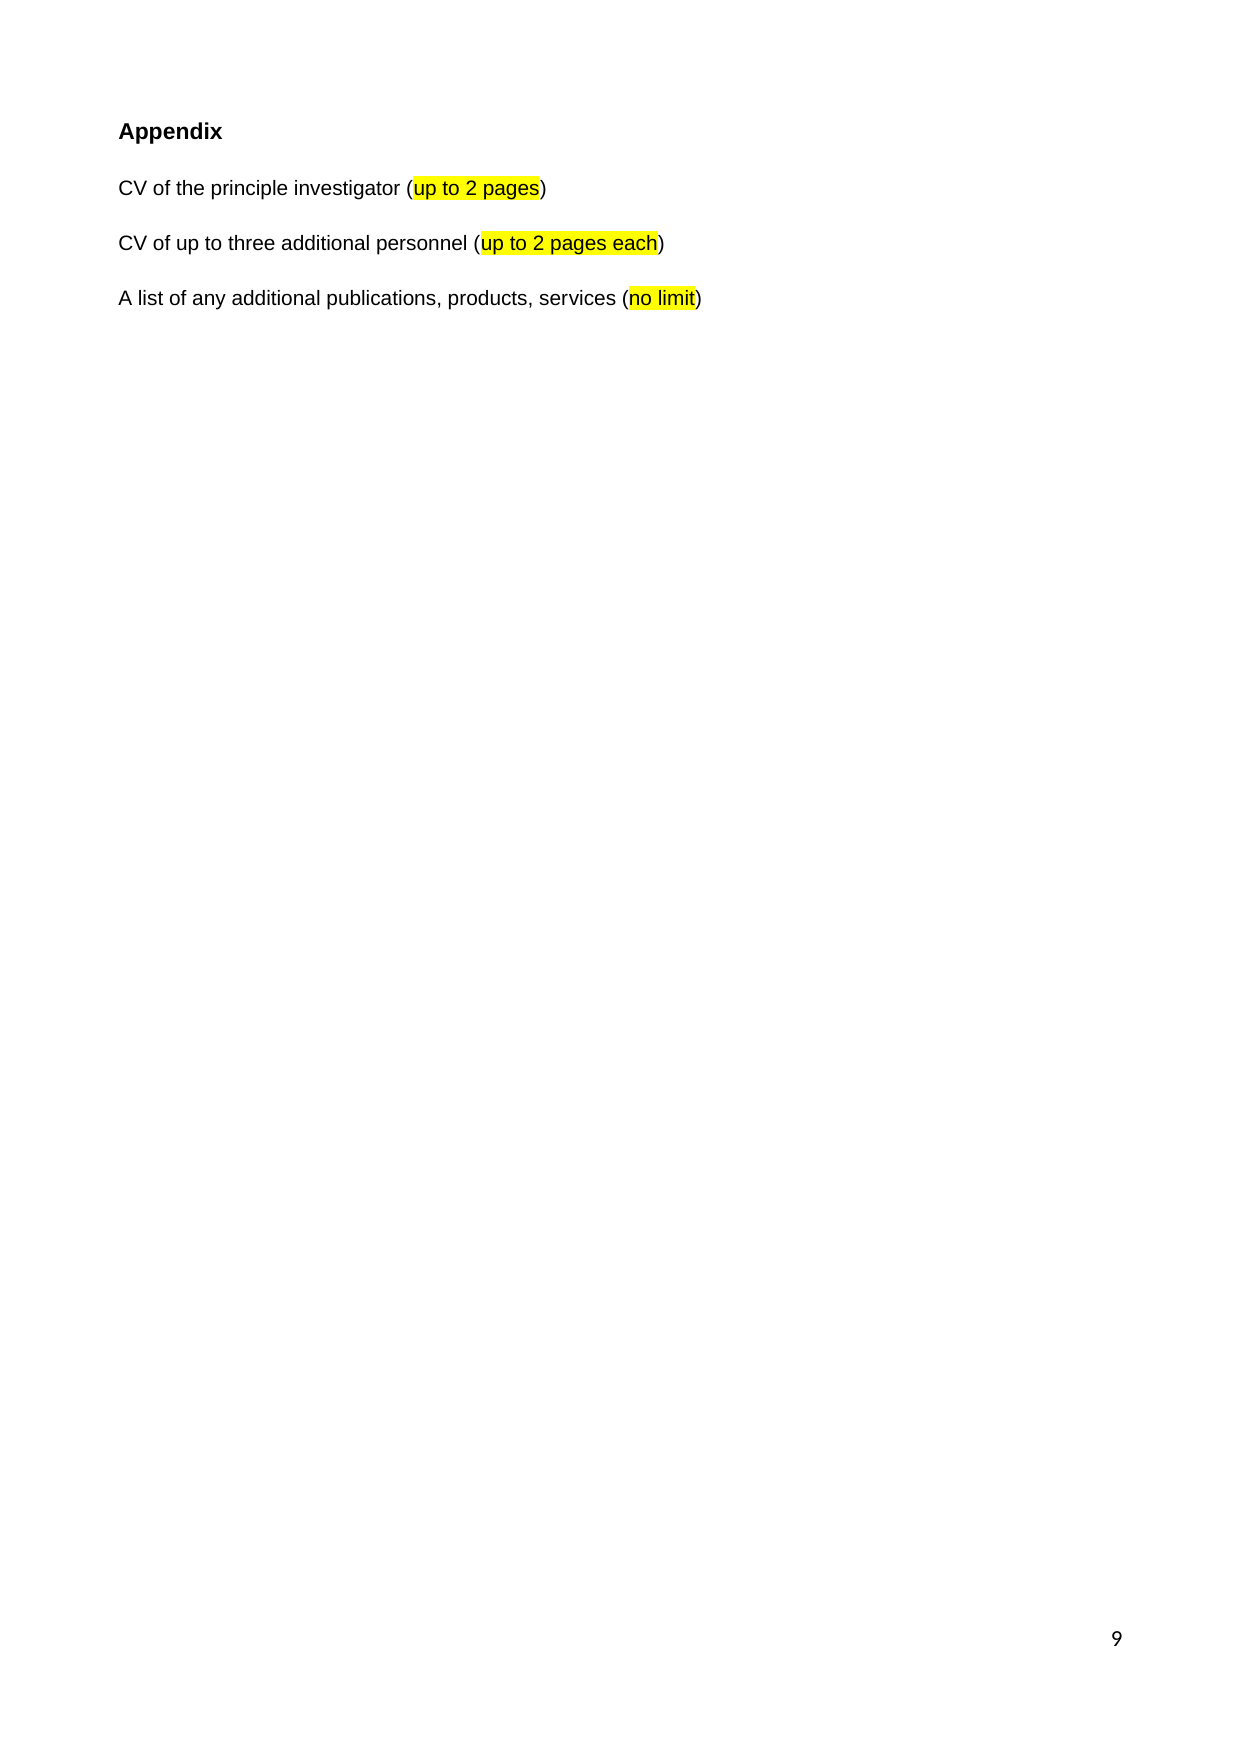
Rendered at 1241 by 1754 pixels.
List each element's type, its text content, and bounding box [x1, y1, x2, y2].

text Appendix [118, 118, 1122, 144]
text A list of any additional publications, products, services (no limit) [118, 286, 629, 310]
text CV of the principle investigator (up to 2 pages) [539, 176, 1122, 200]
text CV of up to three additional personnel (up to 2 pages each) [118, 231, 481, 255]
text CV of the principle investigator (up to 2 pages) [118, 176, 413, 200]
text CV of up to three additional personnel (up to 2 pages each) [658, 231, 1122, 255]
text A list of any additional publications, products, services (no limit) [695, 286, 1122, 310]
